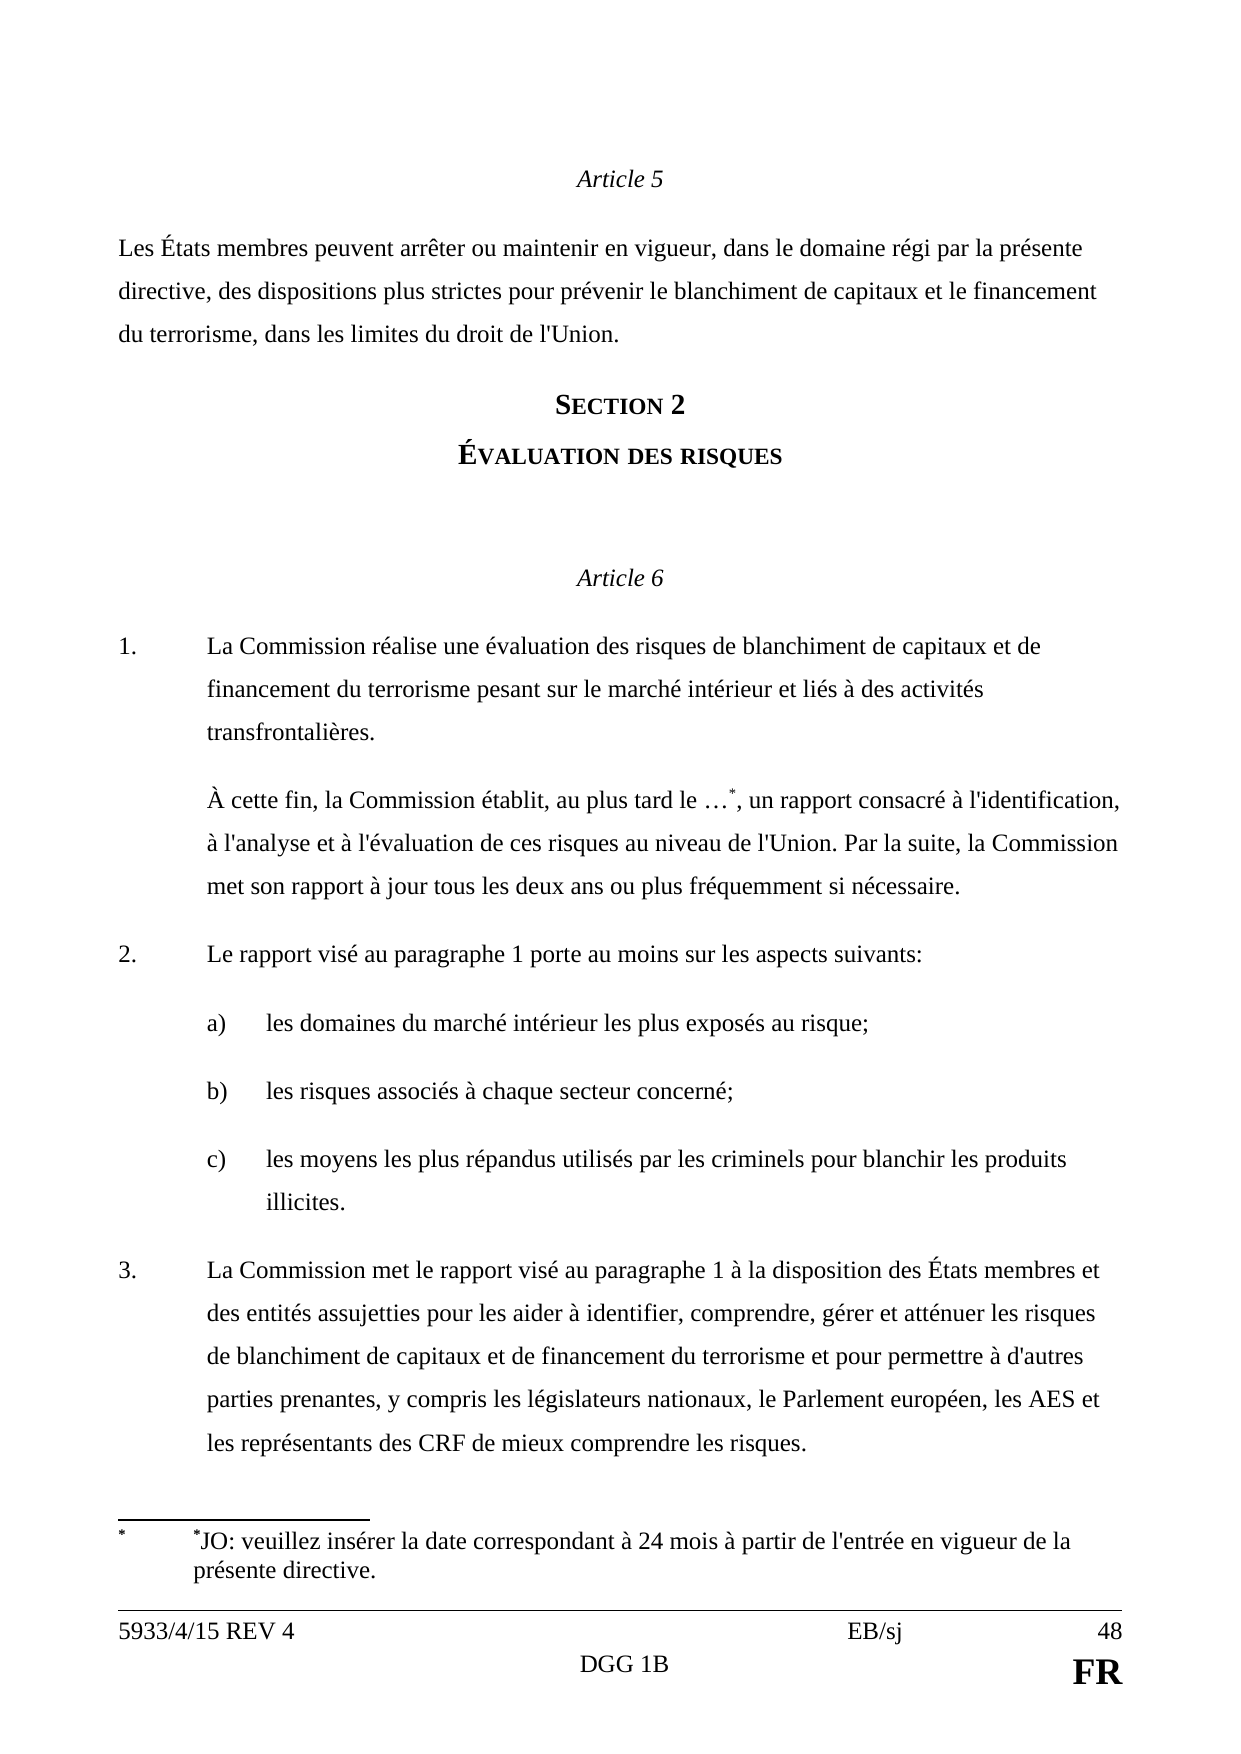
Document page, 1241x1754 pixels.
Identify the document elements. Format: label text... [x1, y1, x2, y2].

text À cette fin, la Commission établit, au plus tard le …*, un rapport consacré à l'identification, à l'analyse et à l'évaluation de ces risques au niveau de l'Union. Par la suite, la Commission met son rapport à jour tous les deux ans ou plus fréquemment si nécessaire. [207, 785, 1122, 900]
text b) les risques associés à chaque secteur concerné; [207, 1076, 1122, 1104]
text Article 5 [118, 164, 1122, 193]
text 2. Le rapport visé au paragraphe 1 porte au moins sur les aspects suivants: [118, 939, 1122, 968]
text 3. La Commission met le rapport visé au paragraphe 1 à la disposition des États membres et des entités assujetties pour les aider à identifier, comprendre, gérer et atténuer les risques de blanchiment de capitaux et de financement du terrorisme et pour permettre à d'autres parties prenantes, y compris les législateurs nationaux, le Parlement européen, les AES et les représentants des CRF de mieux comprendre les risques. [118, 1255, 1122, 1456]
title Section 2 Évaluation des risques [118, 387, 1122, 471]
text Article 6 [118, 563, 1122, 591]
text 1. La Commission réalise une évaluation des risques de blanchiment de capitaux et de financement du terrorisme pesant sur le marché intérieur et liés à des activités transfrontalières. [118, 631, 1122, 746]
text a) les domaines du marché intérieur les plus exposés au risque; [207, 1008, 1122, 1036]
text c) les moyens les plus répandus utilisés par les criminels pour blanchir les produits illicites. [207, 1144, 1122, 1216]
text Les États membres peuvent arrêter ou maintenir en vigueur, dans le domaine régi par la présente directive, des dispositions plus strictes pour prévenir le blanchiment de capitaux et le financement du terrorisme, dans les limites du droit de l'Union. [118, 233, 1122, 348]
